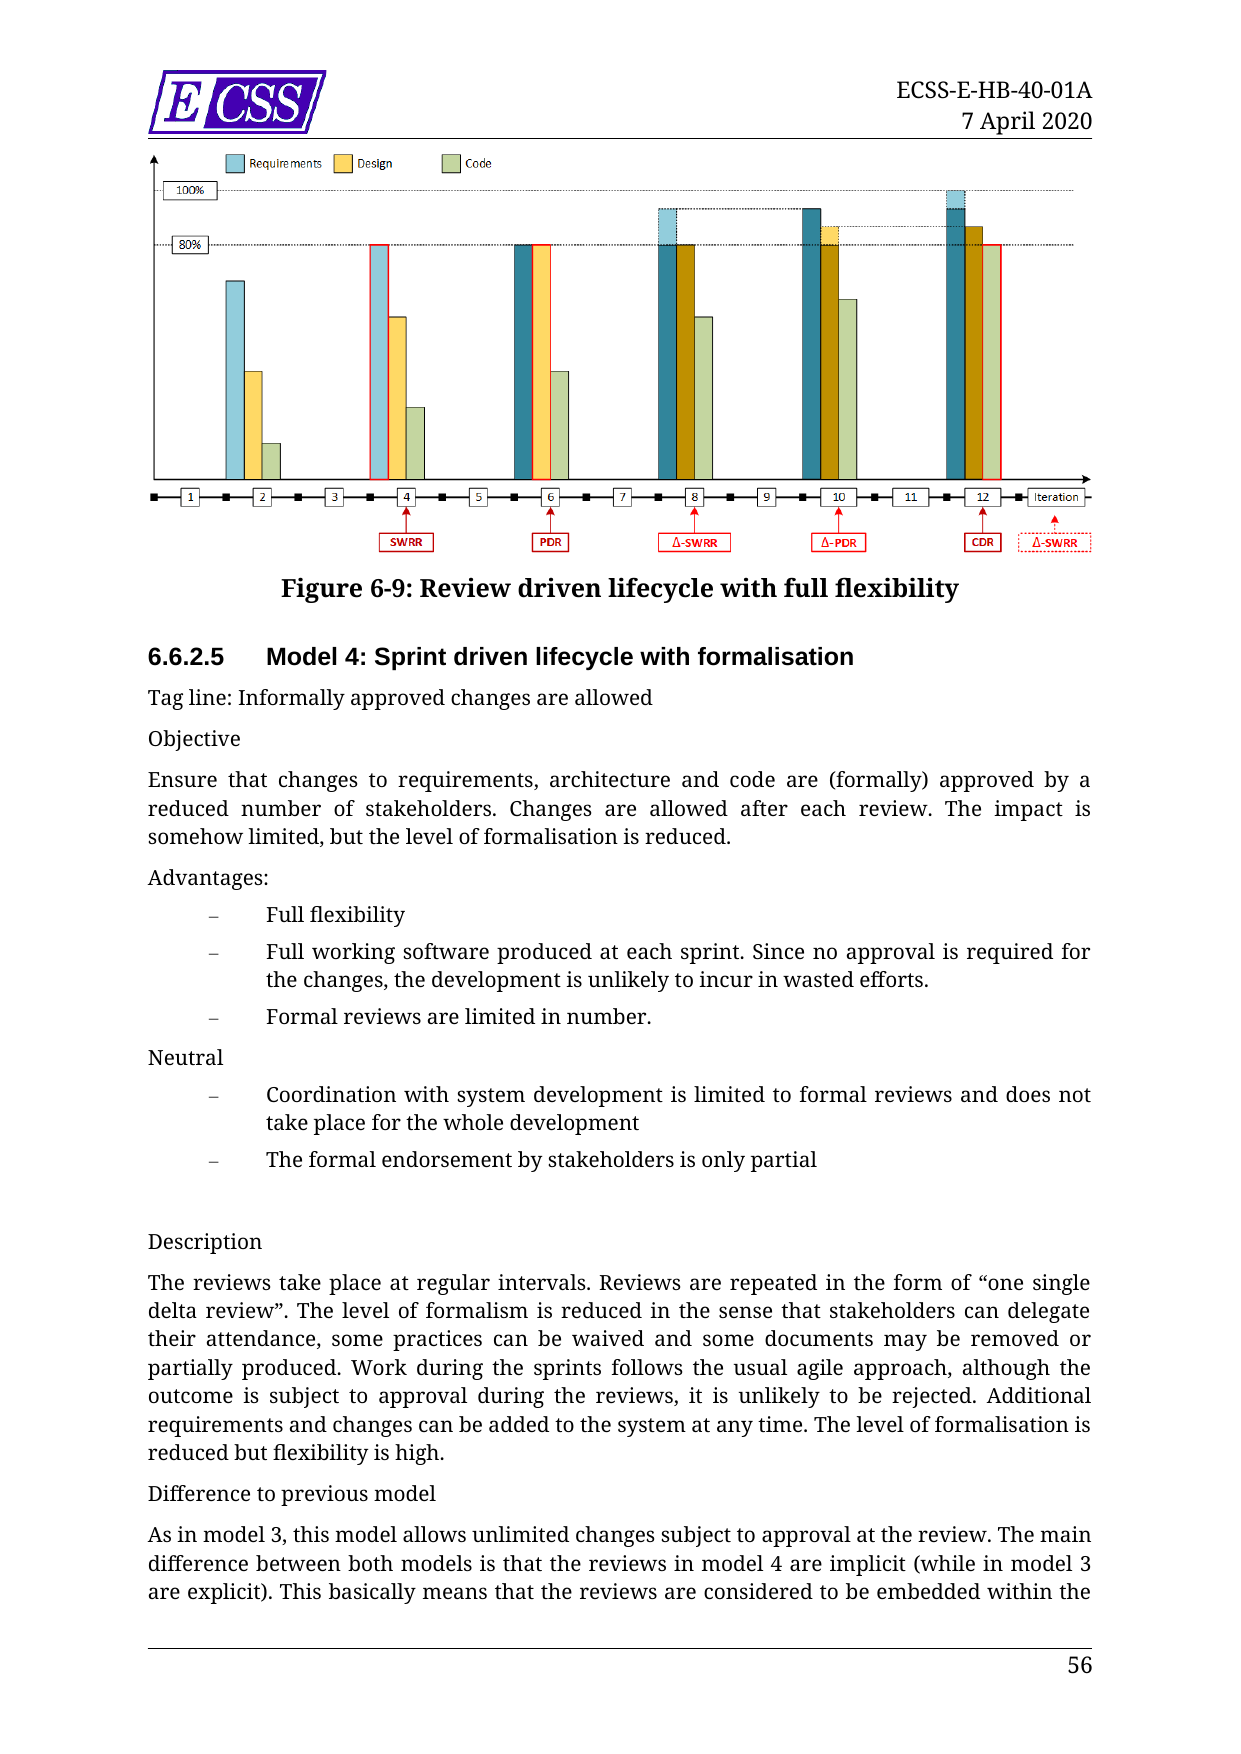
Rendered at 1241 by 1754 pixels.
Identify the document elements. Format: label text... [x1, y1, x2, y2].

text Full flexibility [207, 900, 1092, 928]
text The reviews take place at regular intervals. Reviews are repeated in the form of “one single delta review”. The level of formalism is reduced in the sense that stakeholders can delegate their attendance, some practices can be waived and some documents may be removed or partially produced. Work during the sprints follows the usual agile approach, although the outcome is subject to approval during the reviews, it is unlikely to be rejected. Additional requirements and changes can be added to the system at any time. The level of formalisation is reduced but flexibility is high. [148, 1268, 1092, 1467]
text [148, 1520, 1092, 1606]
text Full working software produced at each sprint. Since no approval is required for the changes, the development is unlikely to incur in wasted efforts. [207, 937, 1092, 994]
text Coordination with system development is limited to formal reviews and does not take place for the whole development [207, 1080, 1092, 1137]
text Description [148, 1227, 1092, 1255]
text Tag line: Informally approved changes are allowed [148, 683, 1092, 712]
text Neutral [148, 1043, 1092, 1071]
text Objective [148, 724, 1092, 753]
text The formal endorsement by stakeholders is only partial [207, 1145, 1092, 1173]
text Difference to previous model [148, 1479, 1092, 1508]
subtitle Model 4: Sprint driven lifecycle with formalisation [148, 642, 1092, 671]
text Advantages: [148, 863, 1092, 892]
text Ensure that changes to requirements, architecture and code are (formally) approved by a reduced number of stakeholders. Changes are allowed after each review. The impact is somehow limited, but the level of formalisation is reduced. [148, 765, 1092, 851]
picture [148, 70, 327, 134]
text Formal reviews are limited in number. [207, 1002, 1092, 1030]
